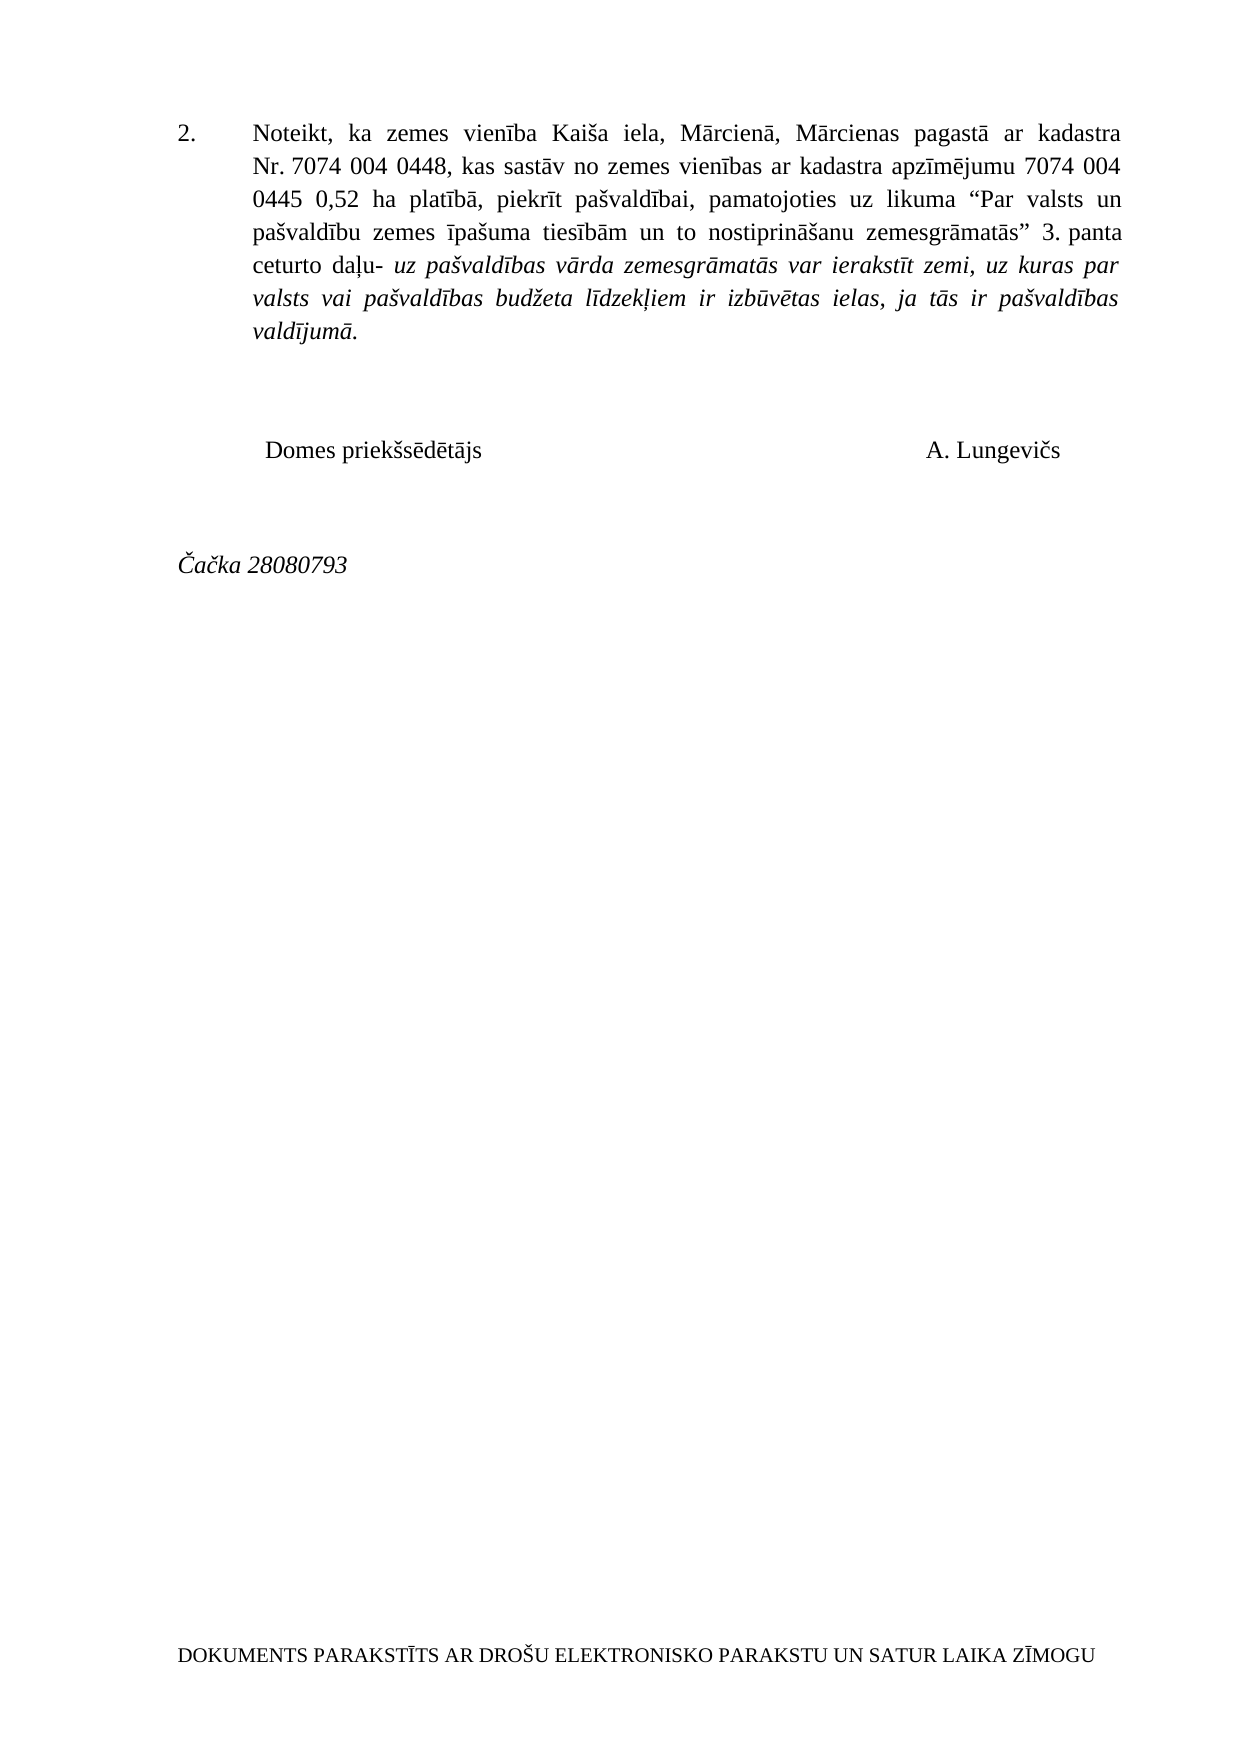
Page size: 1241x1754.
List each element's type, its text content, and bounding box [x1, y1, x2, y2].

text Domes priekšsēdētājs A. Lungevičs [177, 436, 1122, 464]
text Čačka 28080793 [177, 551, 1122, 579]
list Noteikt, ka zemes vienība Kaiša iela, Mārcienā, Mārcienas pagastā ar kadastra Nr. 7074 004 0448, kas sastāv no zemes vienības ar kadastra apzīmējumu 7074 004 0445 0,52 ha platībā, piekrīt pašvaldībai, pamatojoties uz likuma “Par valsts un pašvaldību zemes īpašuma tiesībām un to nostiprināšanu zemesgrāmatās” 3. panta ceturto daļu- uz pašvaldības vārda zemesgrāmatās var ierakstīt zemi, uz kuras par valsts vai pašvaldības budžeta līdzekļiem ir izbūvētas ielas, ja tās ir pašvaldības valdījumā. [177, 118, 1122, 345]
